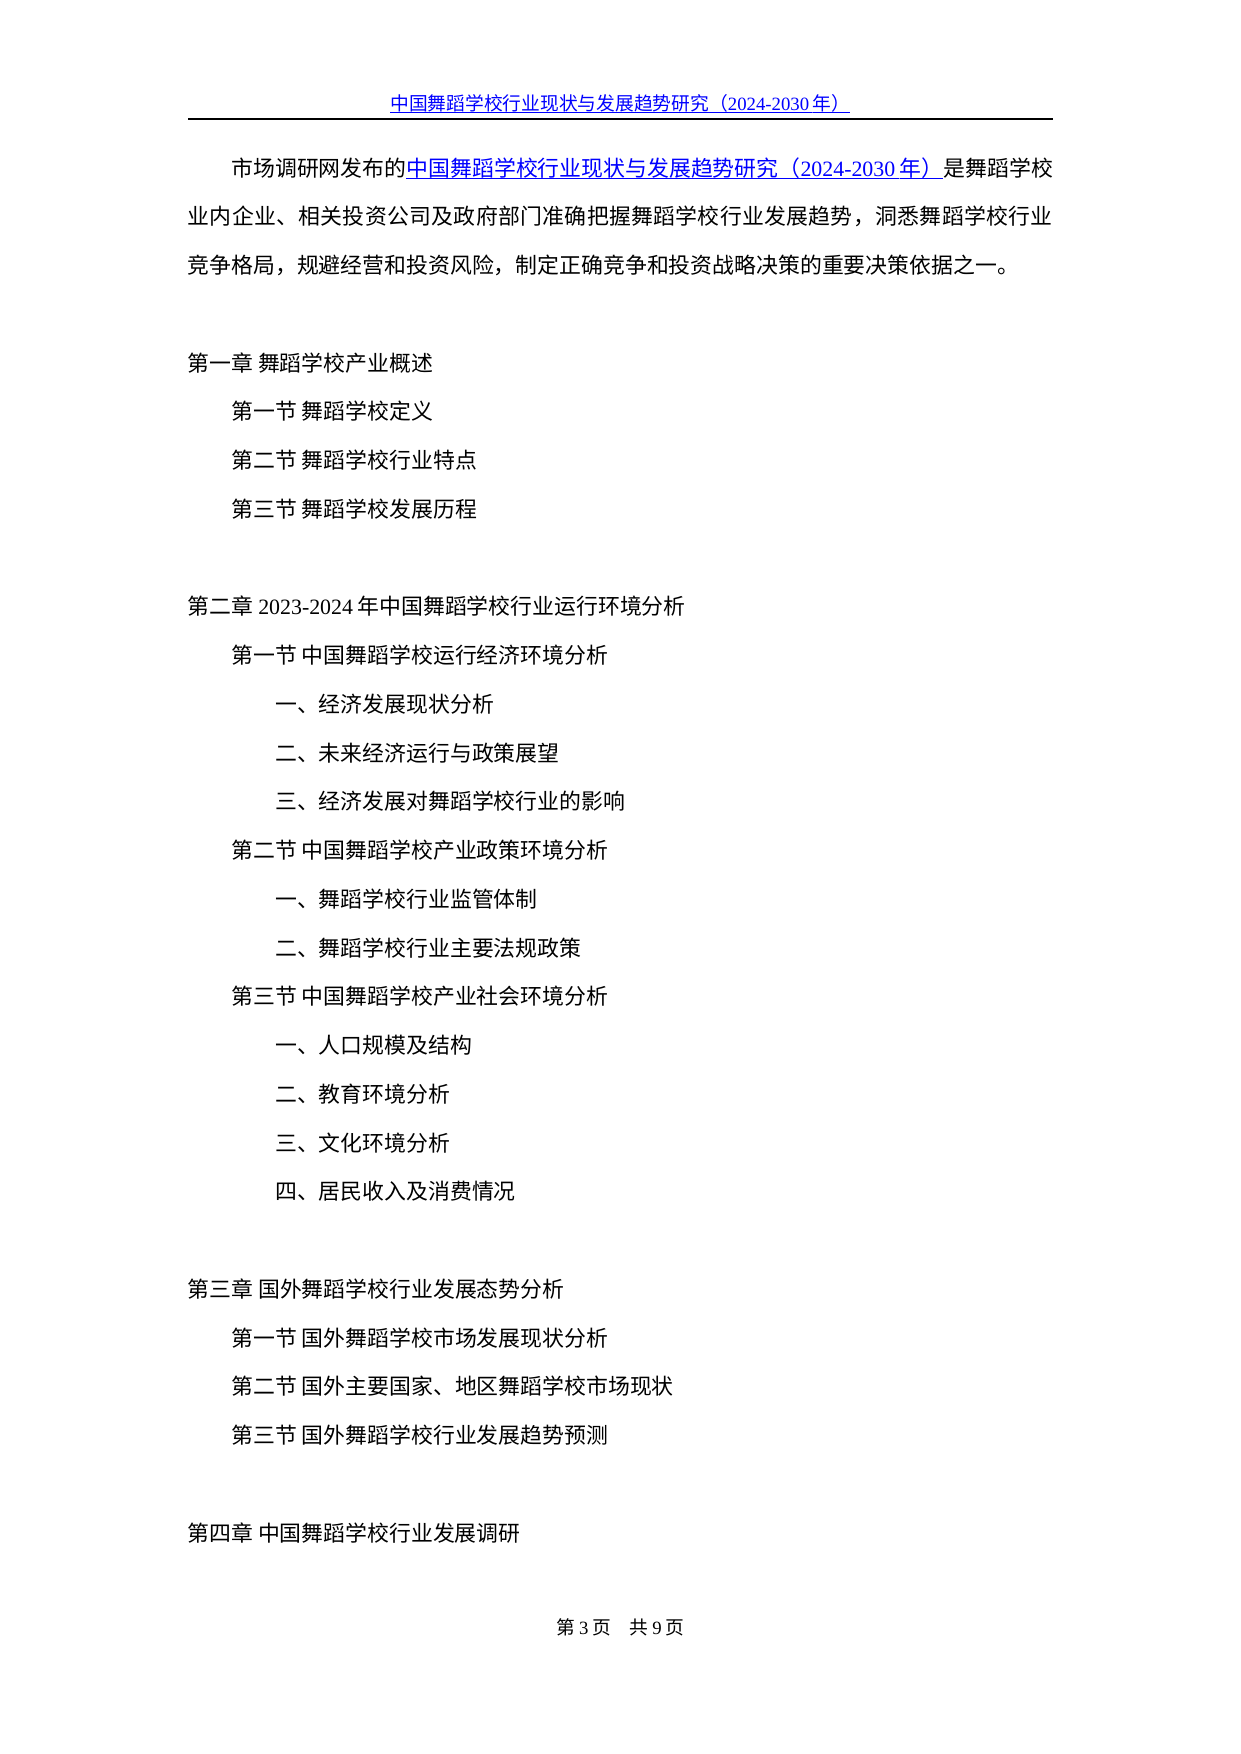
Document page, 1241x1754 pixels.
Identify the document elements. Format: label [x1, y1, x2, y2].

text [187, 150, 1053, 1548]
